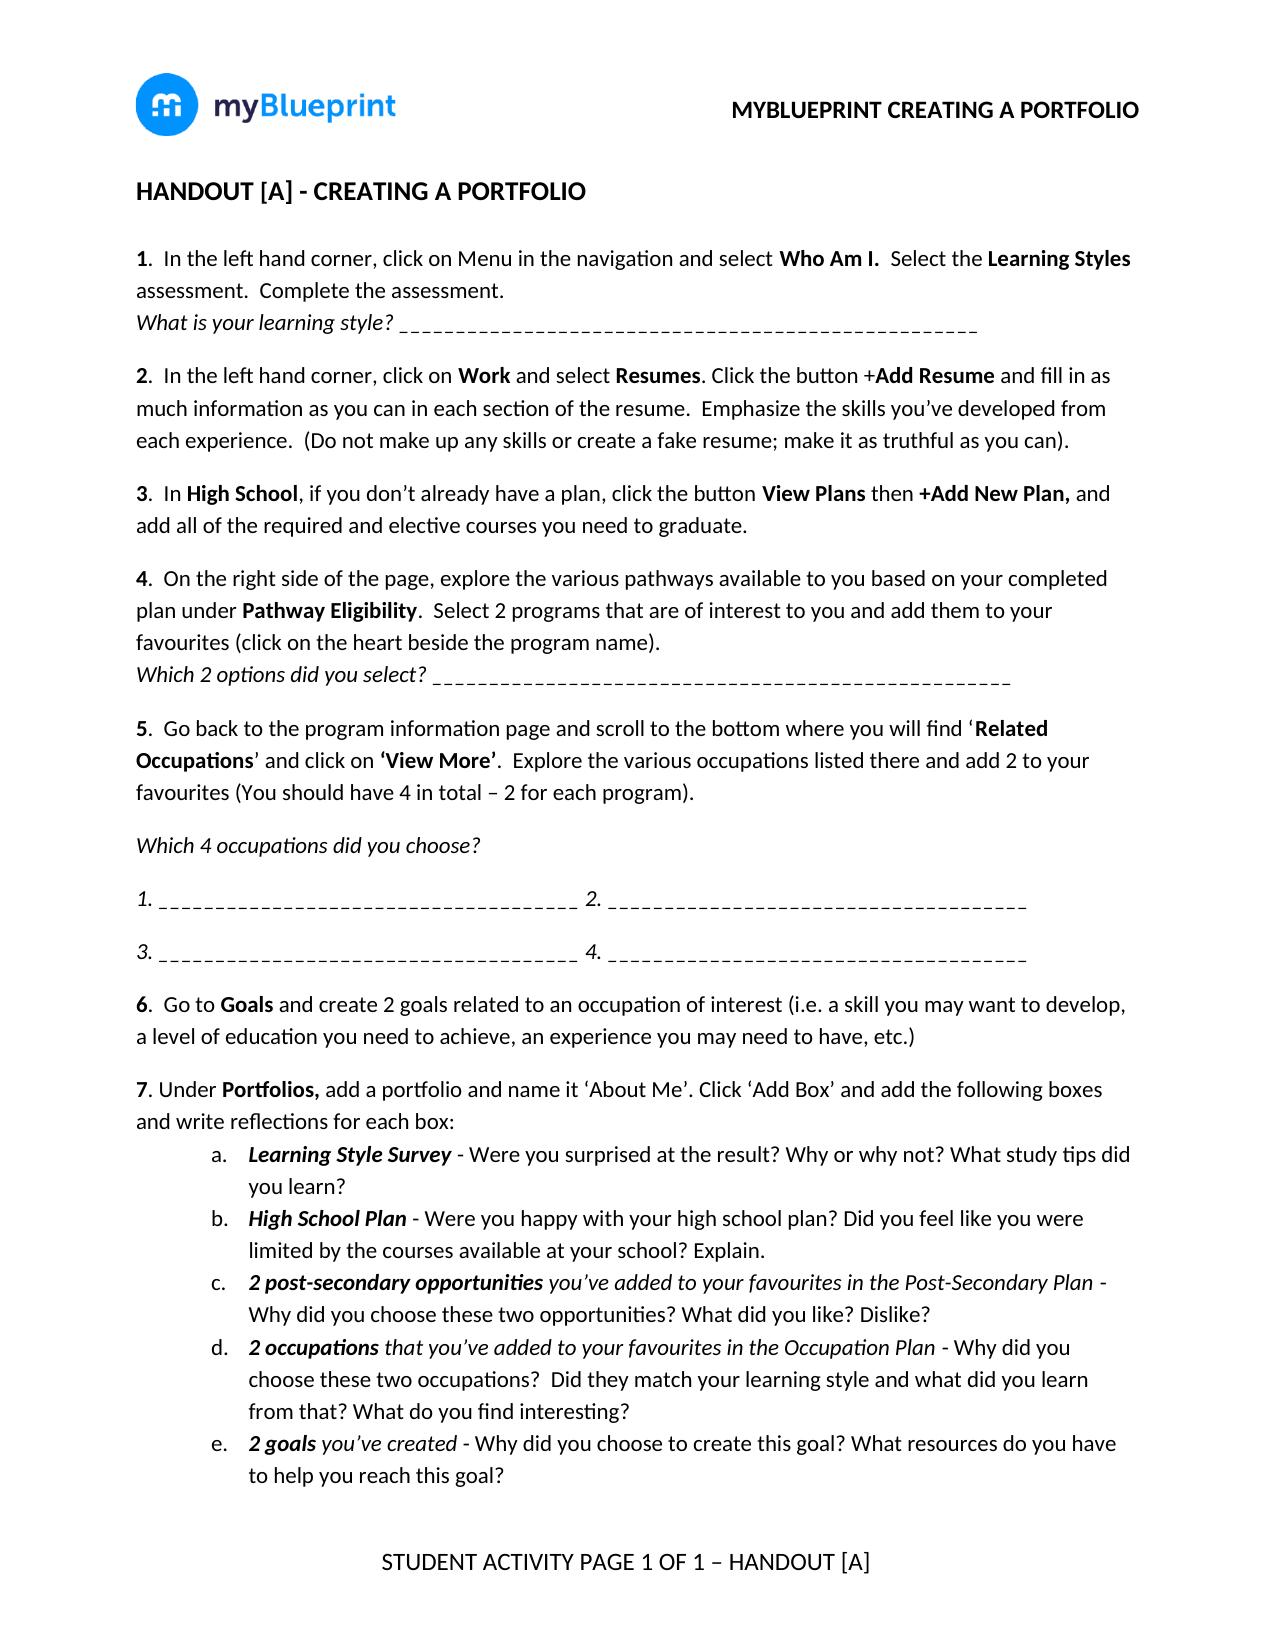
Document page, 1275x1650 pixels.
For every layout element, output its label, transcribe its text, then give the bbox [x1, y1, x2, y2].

text 1. In the left hand corner, click on Menu in the navigation and select Who Am I. Select the Learning Styles assessment. Complete the assessment. [136, 244, 1139, 304]
picture [135, 73, 396, 136]
text 3. In High School, if you don’t already have a plan, click the button View Plans then +Add New Plan, and add all of the required and elective courses you need to graduate. [136, 479, 1139, 539]
text Which 4 occupations did you choose? [136, 831, 1139, 859]
list 2 post-secondary opportunities you’ve added to your favourites in the Post-Secondary Plan - Why did you choose these two opportunities? What did you like? Dislike? [211, 1268, 1139, 1329]
text 6. Go to Goals and create 2 goals related to an occupation of interest (i.e. a skill you may want to develop, a level of education you need to achieve, an experience you may need to have, etc.) [136, 990, 1139, 1050]
text 1. _____________________________________ 2. _____________________________________ [136, 884, 1139, 912]
text 2. In the left hand corner, click on Work and select Resumes. Click the button +Add Resume and fill in as much information as you can in each section of the resume. Emphasize the skills you’ve developed from each experience. (Do not make up any skills or create a fake resume; make it as truthful as you can). [136, 361, 1139, 454]
text HANDOUT [A] - CREATING A PORTFOLIO [136, 174, 1139, 207]
text 3. _____________________________________ 4. _____________________________________ [136, 937, 1139, 965]
list 2 occupations that you’ve added to your favourites in the Occupation Plan - Why did you choose these two occupations? Did they match your learning style and what did you learn from that? What do you find interesting? [211, 1333, 1139, 1425]
text Which 2 options did you select? ___________________________________________________ [136, 661, 1139, 689]
text 4. On the right side of the page, explore the various pathways available to you based on your completed plan under Pathway Eligibility. Select 2 programs that are of interest to you and add them to your favourites (click on the heart beside the program name). [136, 564, 1139, 656]
text 5. Go back to the program information page and scroll to the bottom where you will find ‘Related Occupations’ and click on ‘View More’. Explore the various occupations listed there and add 2 to your favourites (You should have 4 in total – 2 for each program). [136, 714, 1139, 806]
text What is your learning style? ___________________________________________________ [136, 308, 1139, 336]
list 2 goals you’ve created - Why did you choose to create this goal? What resources do you have to help you reach this goal? [211, 1429, 1139, 1489]
list High School Plan - Were you happy with your high school plan? Did you feel like you were limited by the courses available at your school? Explain. [211, 1204, 1139, 1264]
list Learning Style Survey - Were you surprised at the result? Why or why not? What study tips did you learn? [211, 1140, 1139, 1200]
text 7. Under Portfolios, add a portfolio and name it ‘About Me’. Click ‘Add Box’ and add the following boxes and write reflections for each box: [136, 1075, 1139, 1136]
